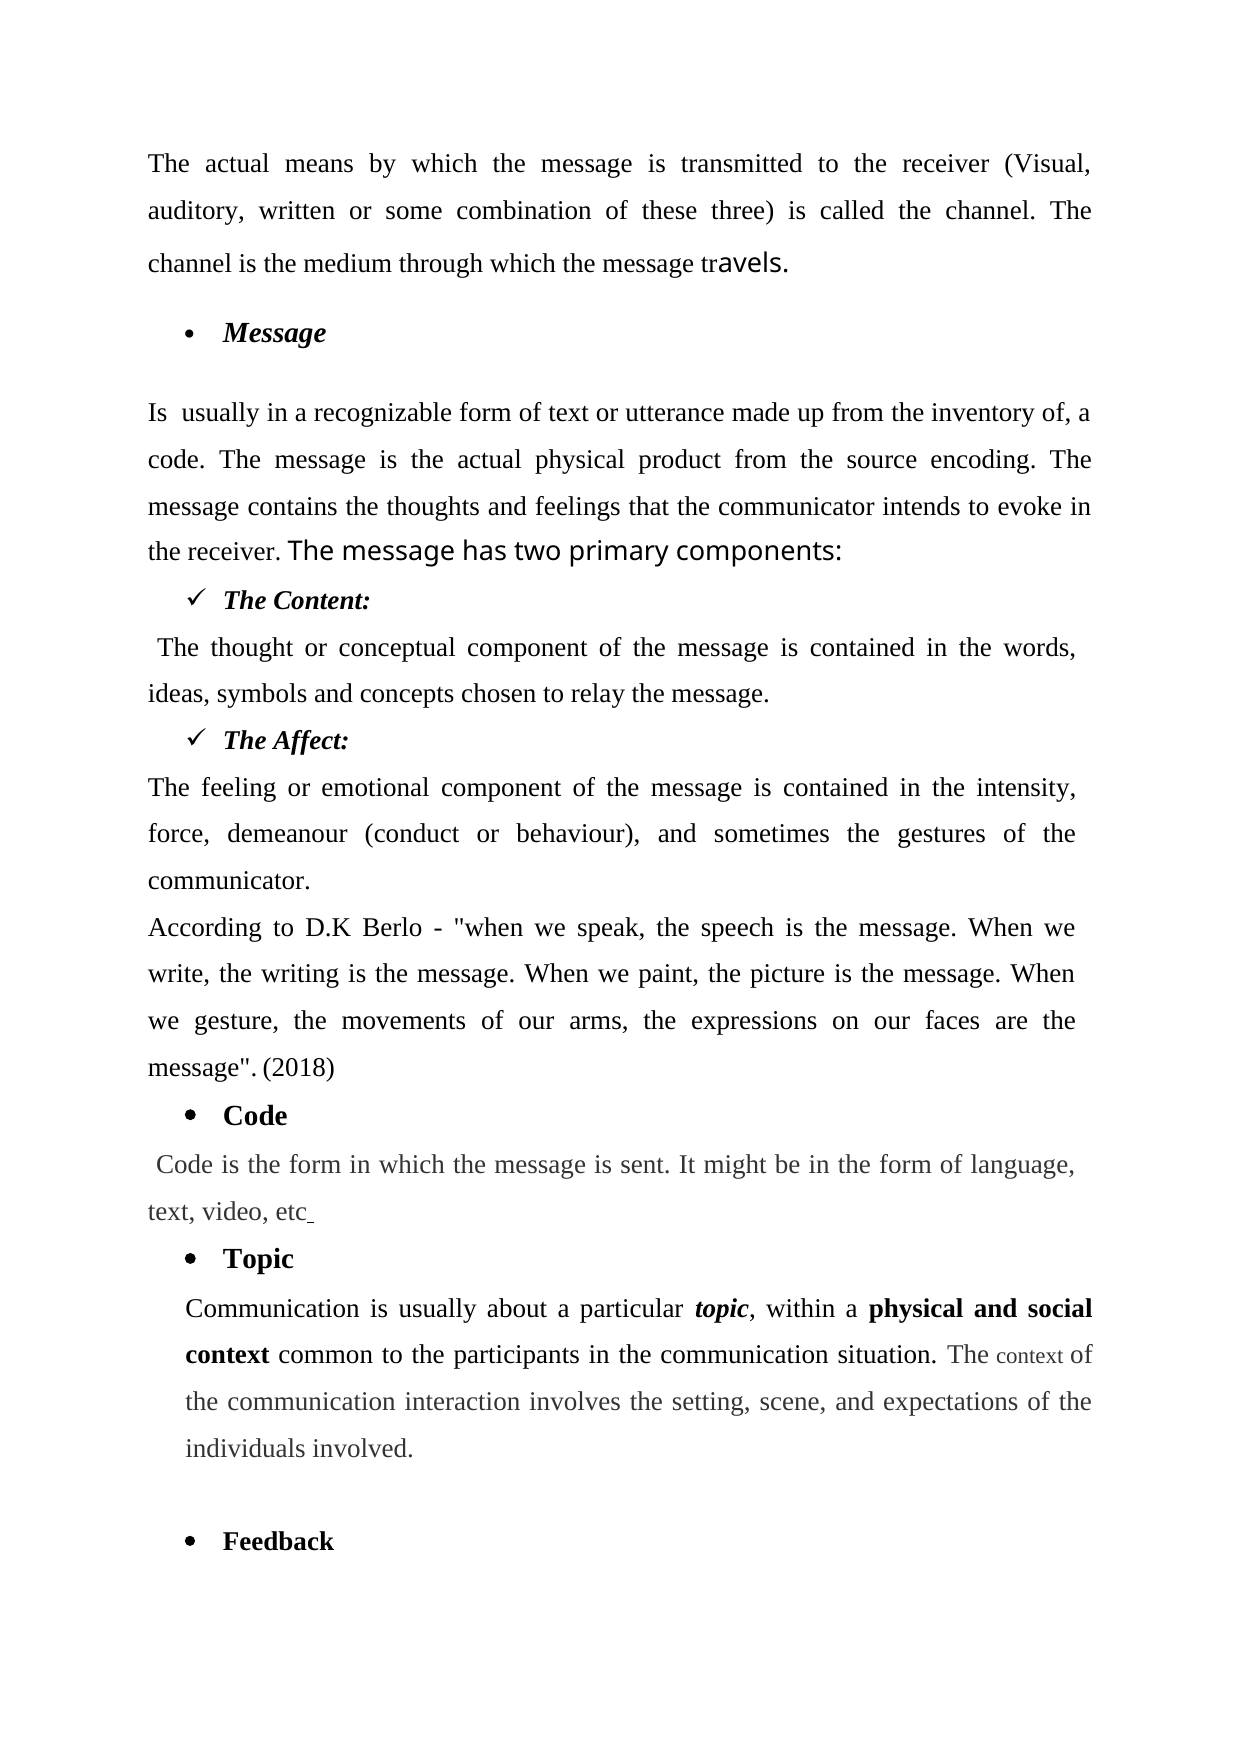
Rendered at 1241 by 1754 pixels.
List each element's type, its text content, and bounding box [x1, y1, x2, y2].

list Topic [185, 1241, 1093, 1275]
list Feedback [185, 1525, 1093, 1556]
list Message [185, 315, 1093, 348]
text Is usually in a recognizable form of text or utterance made up from the inventory of, a code. The message is the actual physical product from the source encoding. The message contains the thoughts and feelings that the communicator intends to evoke in the receiver. The message has two primary components: [148, 381, 1093, 568]
text The thought or conceptual component of the message is contained in the words, ideas, symbols and concepts chosen to relay the message. [148, 631, 1077, 708]
list The Content: [185, 584, 1077, 615]
list The Affect: [185, 724, 1077, 755]
text Communication is usually about a particular topic, within a physical and social context common to the participants in the communication situation. The context of the communication interaction involves the setting, scene, and expectations of the individuals involved. [185, 1292, 1093, 1463]
list Code [185, 1098, 1077, 1131]
text The actual means by which the message is transmitted to the receiver (Visual, auditory, written or some combination of these three) is called the channel. The channel is the medium through which the message travels. [148, 148, 1093, 281]
text Code is the form in which the message is sent. It might be in the form of language, text, video, etc [148, 1148, 1077, 1226]
text The feeling or emotional component of the message is contained in the intensity, force, demeanour (conduct or behaviour), and sometimes the gestures of the communicator. According to D.K Berlo - "when we speak, the speech is the message. When we write, the writing is the message. When we paint, the picture is the message. When we gesture, the movements of our arms, the expressions on our faces are the message". (2018) [148, 771, 1077, 1082]
